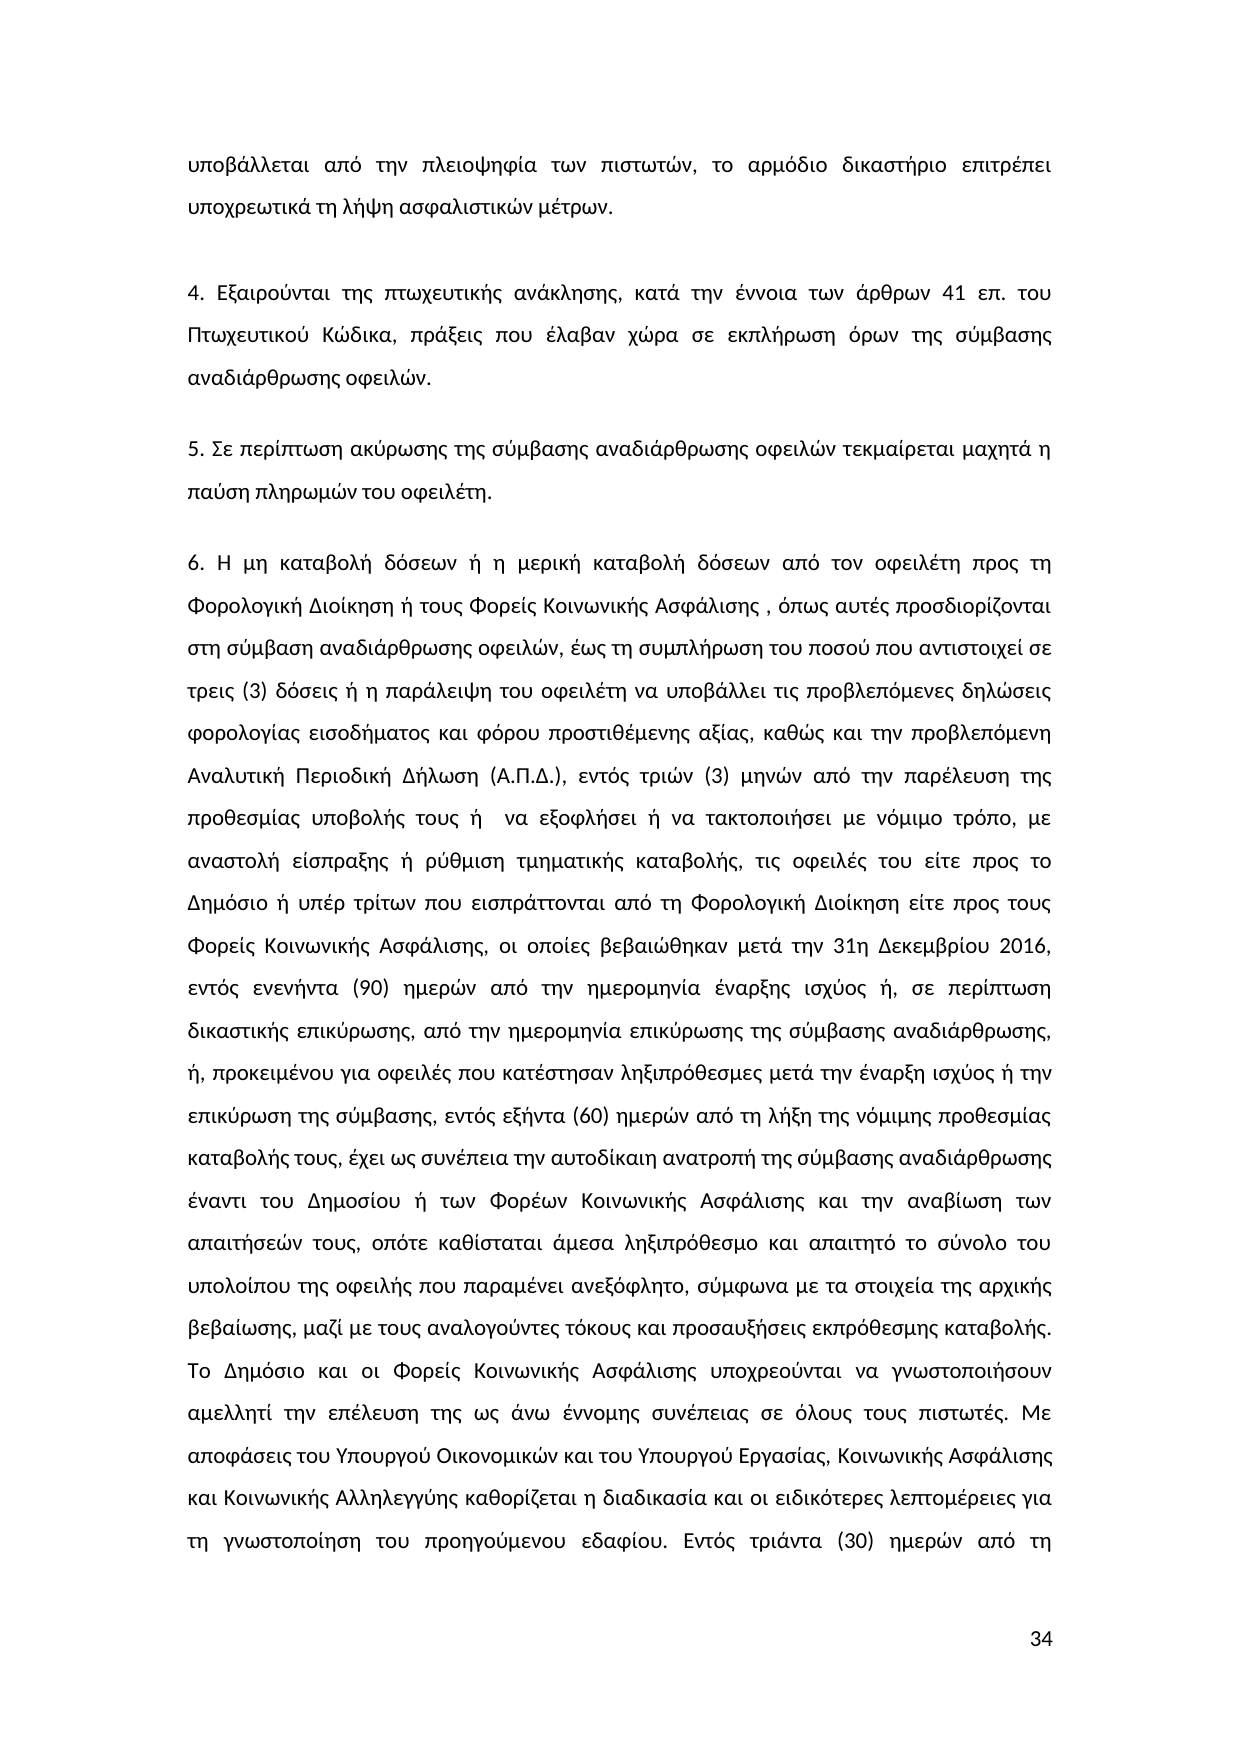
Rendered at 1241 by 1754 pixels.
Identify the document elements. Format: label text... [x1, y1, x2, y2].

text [187, 150, 1053, 220]
text 5. Σε περίπτωση ακύρωσης της σύμβασης αναδιάρθρωσης οφειλών τεκμαίρεται μαχητά η παύση πληρωμών του οφειλέτη. [187, 420, 1053, 505]
text 4. Εξαιρούνται της πτωχευτικής ανάκλησης, κατά την έννοια των άρθρων 41 επ. του Πτωχευτικού Κώδικα, πράξεις που έλαβαν χώρα σε εκπλήρωση όρων της σύμβασης αναδιάρθρωσης οφειλών. [187, 263, 1053, 391]
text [187, 534, 1053, 1554]
